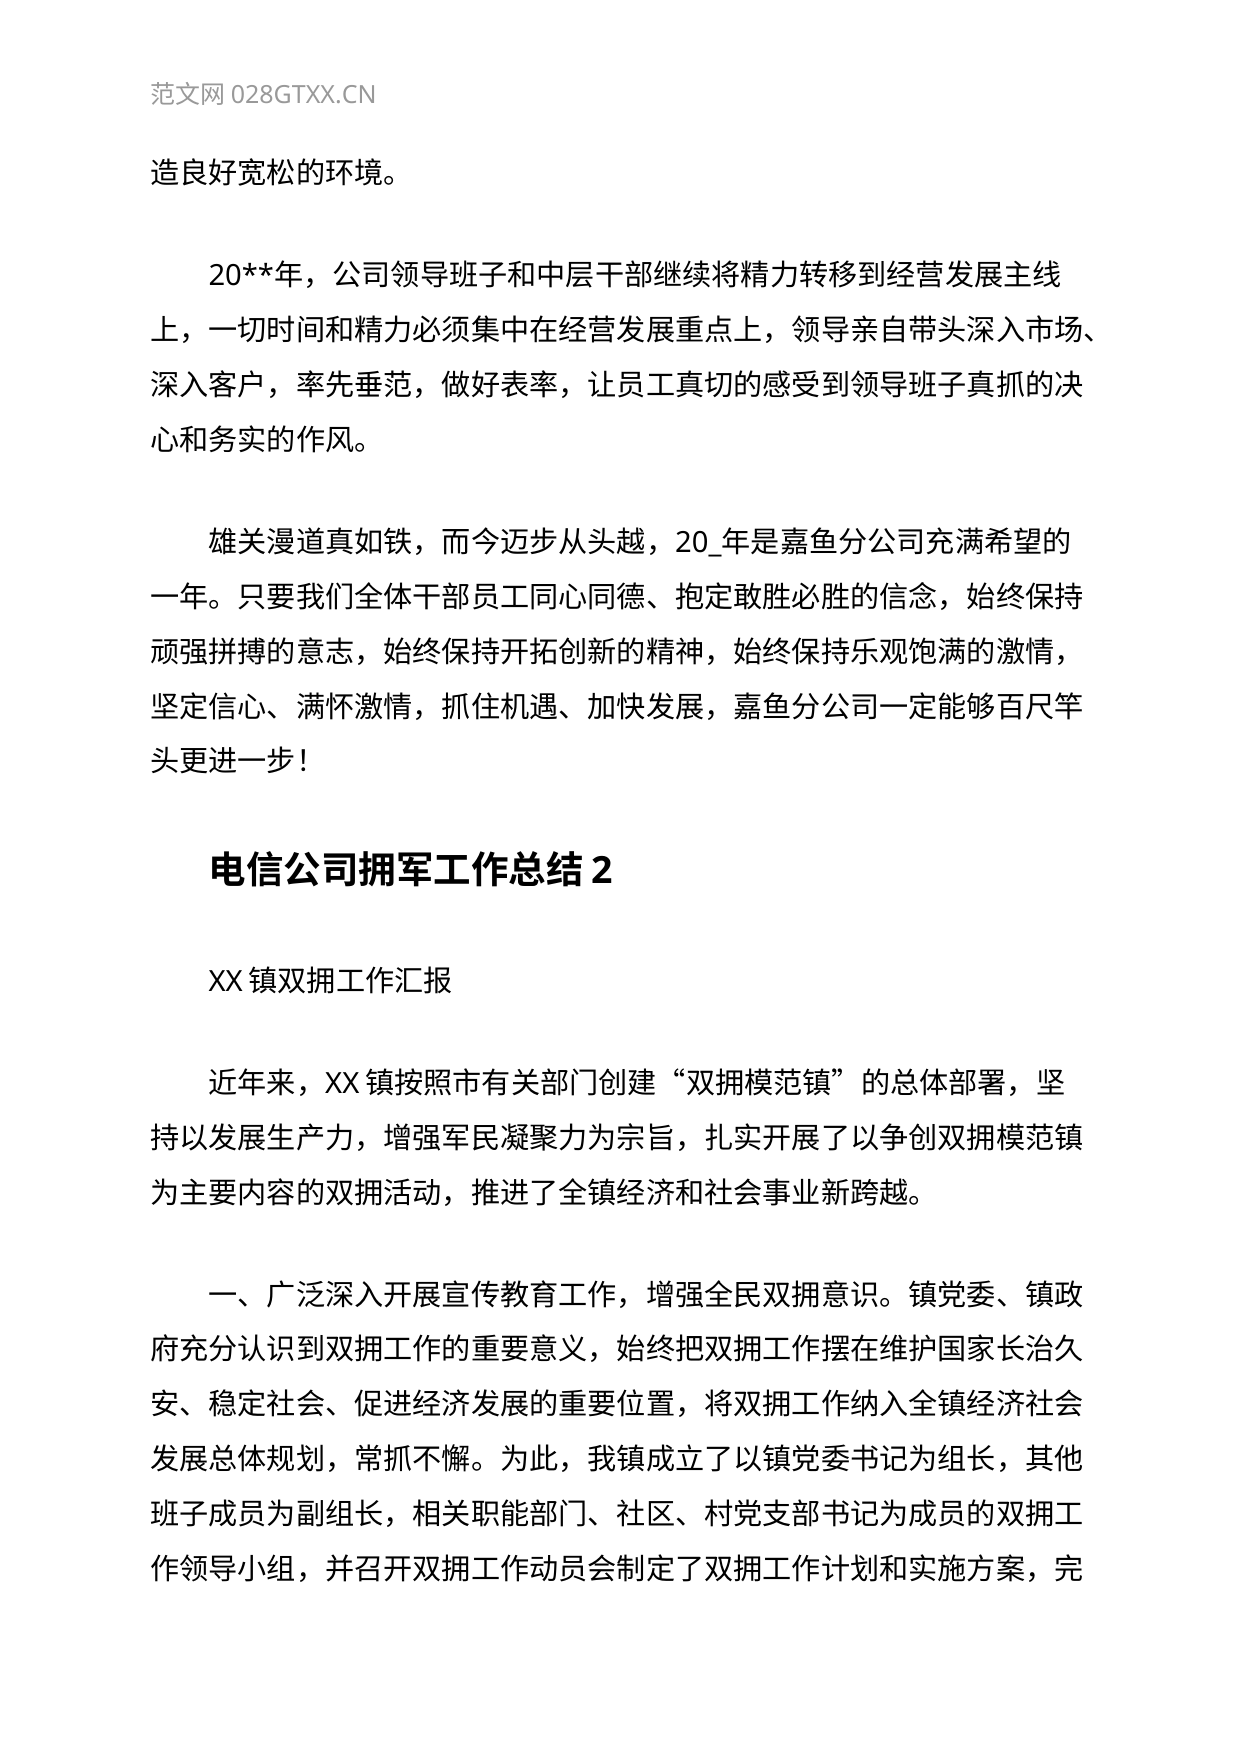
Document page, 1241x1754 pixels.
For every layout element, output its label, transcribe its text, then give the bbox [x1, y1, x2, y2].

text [150, 150, 1090, 192]
text XX镇双拥工作汇报 [150, 957, 1090, 1000]
text 20**年，公司领导班子和中层干部继续将精力转移到经营发展主线上，一切时间和精力必须集中在经营发展重点上，领导亲自带头深入市场、深入客户，率先垂范，做好表率，让员工真切的感受到领导班子真抓的决心和务实的作风。 [150, 252, 1090, 459]
text 近年来，XX镇按照市有关部门创建“双拥模范镇”的总体部署，坚持以发展生产力，增强军民凝聚力为宗旨，扎实开展了以争创双拥模范镇为主要内容的双拥活动，推进了全镇经济和社会事业新跨越。 [150, 1059, 1090, 1212]
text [150, 1271, 1090, 1588]
text 雄关漫道真如铁，而今迈步从头越，20_年是嘉鱼分公司充满希望的一年。只要我们全体干部员工同心同德、抱定敢胜必胜的信念，始终保持顽强拼搏的意志，始终保持开拓创新的精神，始终保持乐观饱满的激情，坚定信心、满怀激情，抓住机遇、加快发展，嘉鱼分公司一定能够百尺竿头更进一步！ [150, 518, 1090, 780]
text 电信公司拥军工作总结2 [150, 840, 1090, 894]
